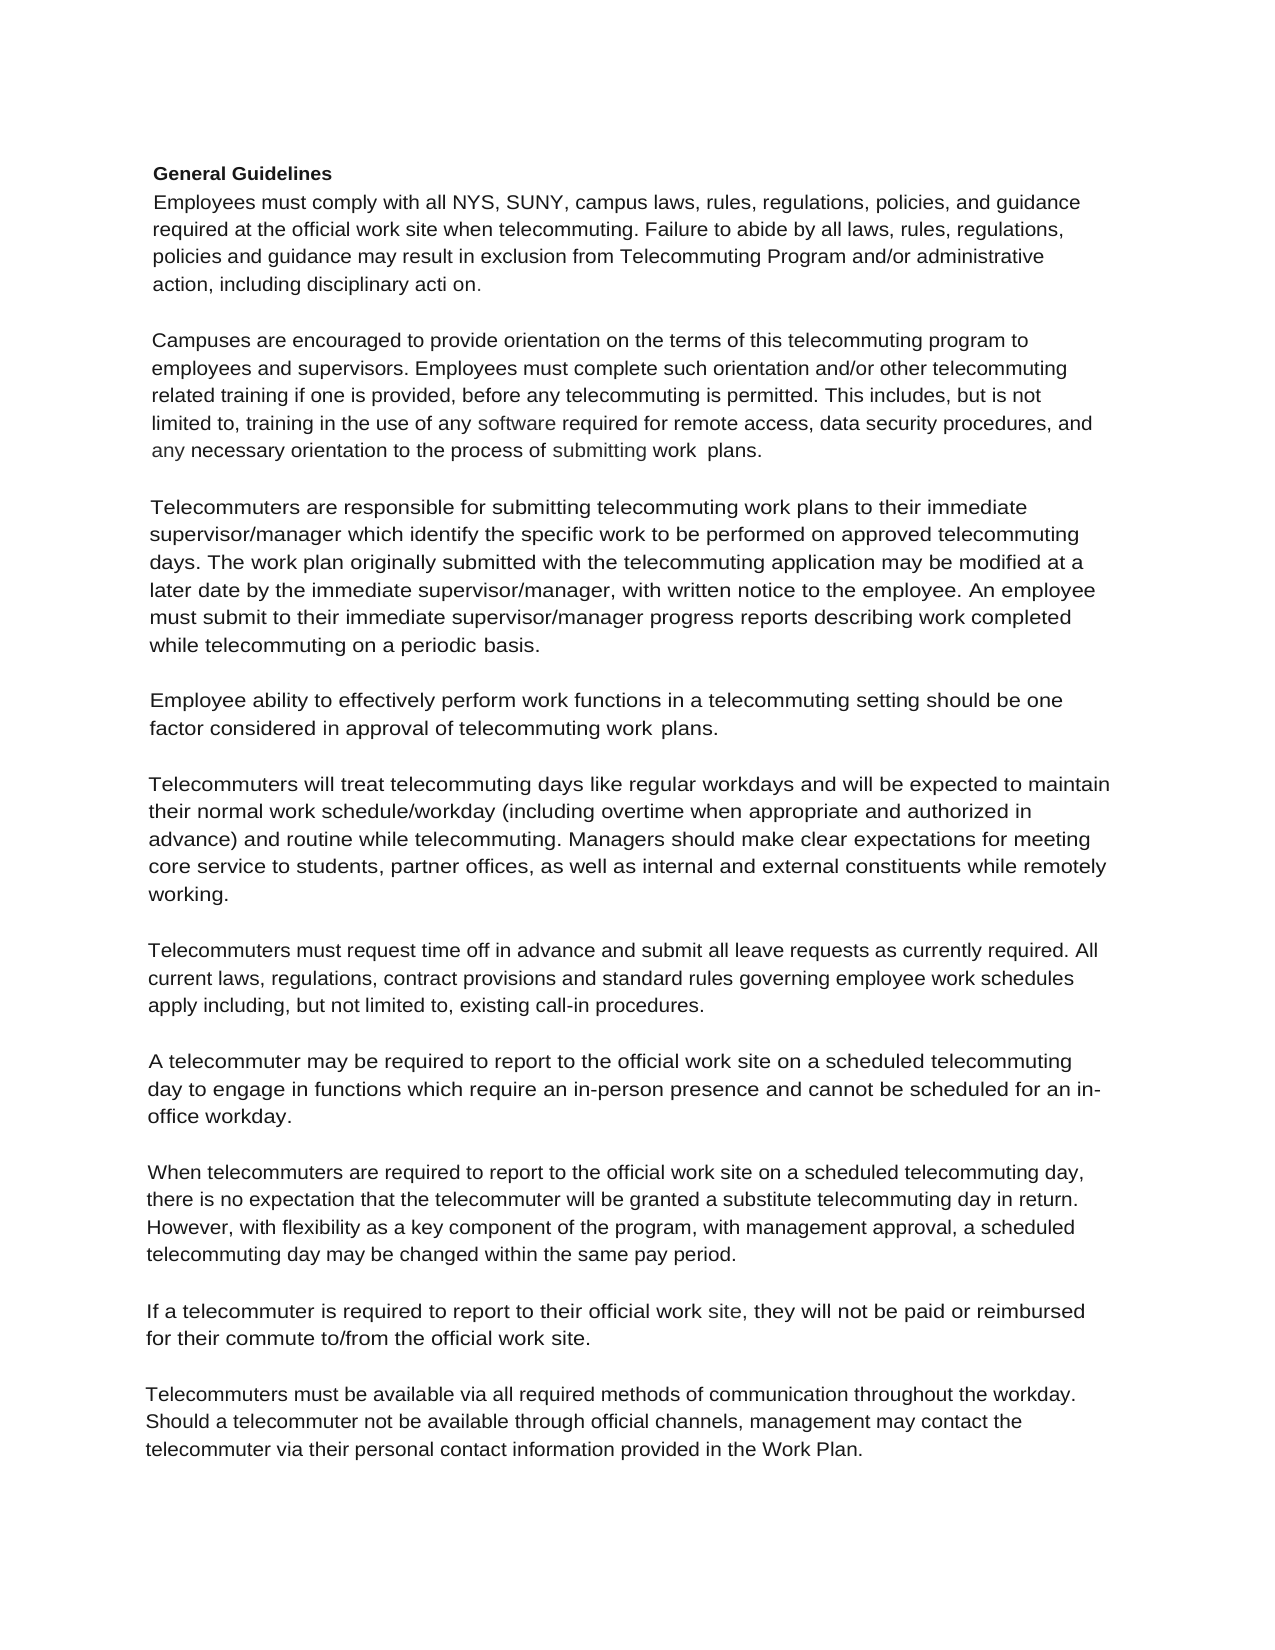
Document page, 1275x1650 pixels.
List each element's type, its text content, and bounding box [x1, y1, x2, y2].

text Telecommuters will treat telecommuting days like regular workdays and will be expected to maintain their normal work schedule/workday (including overtime when appropriate and authorized in advance) and routine while telecommuting. Managers should make clear expectations for meeting core service to students, partner offices, as well as internal and external constituents while remotely working. [148, 773, 1112, 906]
text Telecommuters must be available via all required methods of communication throughout the workday. Should a telecommuter not be available through official channels, management may contact the telecommuter via their personal contact information provided in the Work Plan. [145, 1383, 1112, 1460]
text If a telecommuter is required to report to their official work site, they will not be paid or reimbursed for their commute to/from the official work site. [146, 1299, 1112, 1350]
text Campuses are encouraged to provide orientation on the terms of this telecommuting program to employees and supervisors. Employees must complete such orientation and/or other telecommuting­ related training if one is provided, before any telecommuting is permitted. This includes, but is not limited to, training in the use of any software required for remote access, data security procedures, and any necessary orientation to the process of submitting work plans. [151, 329, 1104, 462]
text When telecommuters are required to report to the official work site on a scheduled telecommuting day, there is no expectation that the telecommuter will be granted a substitute telecommuting day in return. However, with flexibility as a key component of the program, with management approval, a scheduled telecommuting day may be changed within the same pay period. [146, 1161, 1112, 1266]
text A telecommuter may be required to report to the official work site on a scheduled telecommuting day to engage in functions which require an in-person presence and cannot be scheduled for an in-office workday. [147, 1050, 1104, 1128]
text Employee ability to effectively perform work functions in a telecommuting setting should be one factor considered in approval of telecommuting work plans. [149, 689, 1112, 739]
text Employees must comply with all NYS, SUNY, campus laws, rules, regulations, policies, and guidance required at the official work site when telecommuting. Failure to abide by all laws, rules, regulations, policies and guidance may result in exclusion from Telecommuting Program and/or administrative action, including disciplinary acti on. [152, 191, 1104, 296]
text Telecommuters are responsible for submitting telecommuting work plans to their immediate supervisor/manager which identify the specific work to be performed on approved telecommuting days. The work plan originally submitted with the telecommuting application may be modified at a later date by the immediate supervisor/manager, with written notice to the employee. An employee must submit to their immediate supervisor/manager progress reports describing work completed while telecommuting on a periodic basis. [149, 496, 1119, 656]
text General Guidelines [153, 163, 1202, 185]
text Telecommuters must request time off in advance and submit all leave requests as currently required. All current laws, regulations, contract provisions and standard rules governing employee work schedules apply including, but not limited to, existing call-in procedures. [148, 939, 1112, 1017]
